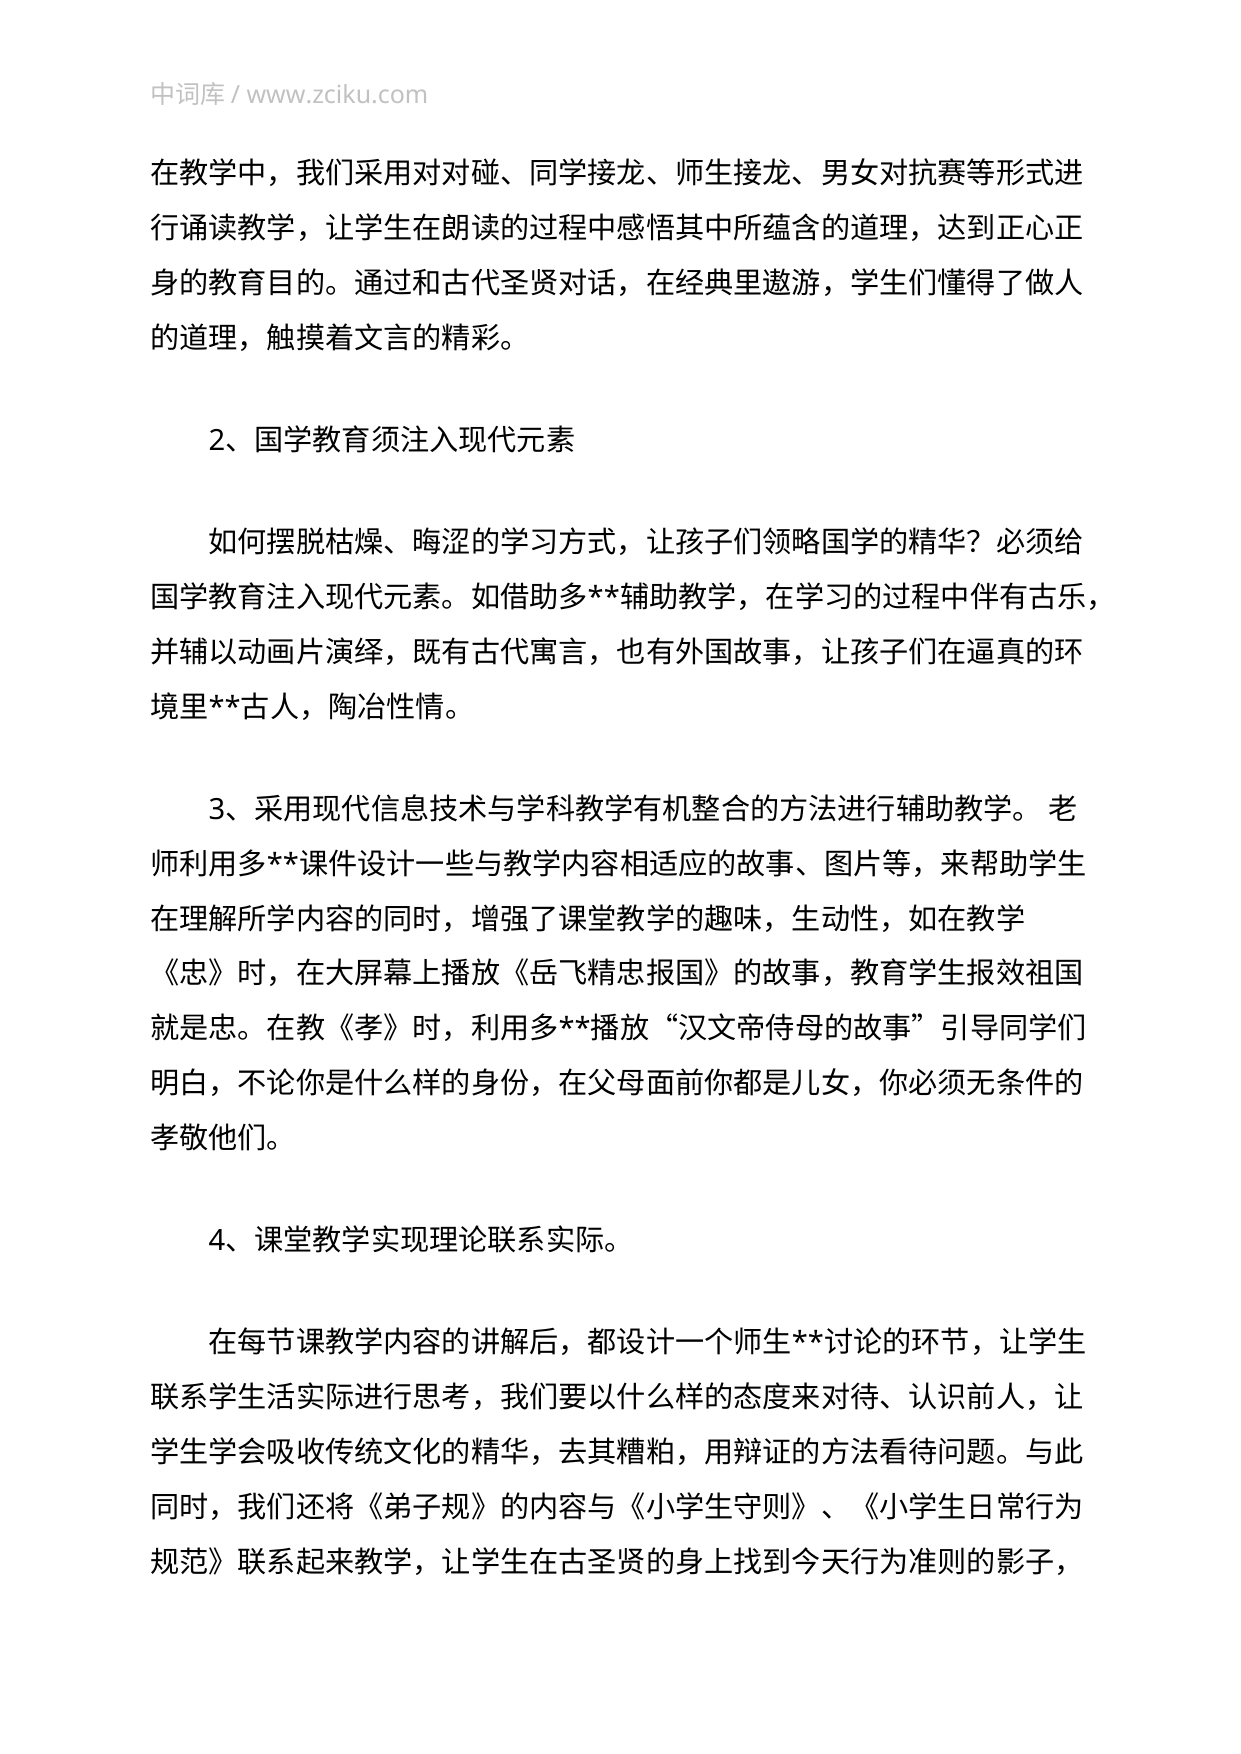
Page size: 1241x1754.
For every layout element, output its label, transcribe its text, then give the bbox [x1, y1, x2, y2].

text 4、课堂教学实现理论联系实际。 [150, 1217, 1090, 1259]
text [150, 1319, 1090, 1581]
text 如何摆脱枯燥、晦涩的学习方式，让孩子们领略国学的精华？必须给国学教育注入现代元素。如借助多**辅助教学，在学习的过程中伴有古乐，并辅以动画片演绎，既有古代寓言，也有外国故事，让孩子们在逼真的环境里**古人，陶冶性情。 [150, 518, 1090, 726]
text 3、采用现代信息技术与学科教学有机整合的方法进行辅助教学。 老师利用多**课件设计一些与教学内容相适应的故事、图片等，来帮助学生在理解所学内容的同时，增强了课堂教学的趣味，生动性，如在教学《忠》时，在大屏幕上播放《岳飞精忠报国》的故事，教育学生报效祖国就是忠。在教《孝》时，利用多**播放“汉文帝侍母的故事”引导同学们明白，不论你是什么样的身份，在父母面前你都是儿女，你必须无条件的孝敬他们。 [150, 785, 1090, 1157]
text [150, 150, 1090, 357]
text 2、国学教育须注入现代元素 [150, 416, 1090, 459]
